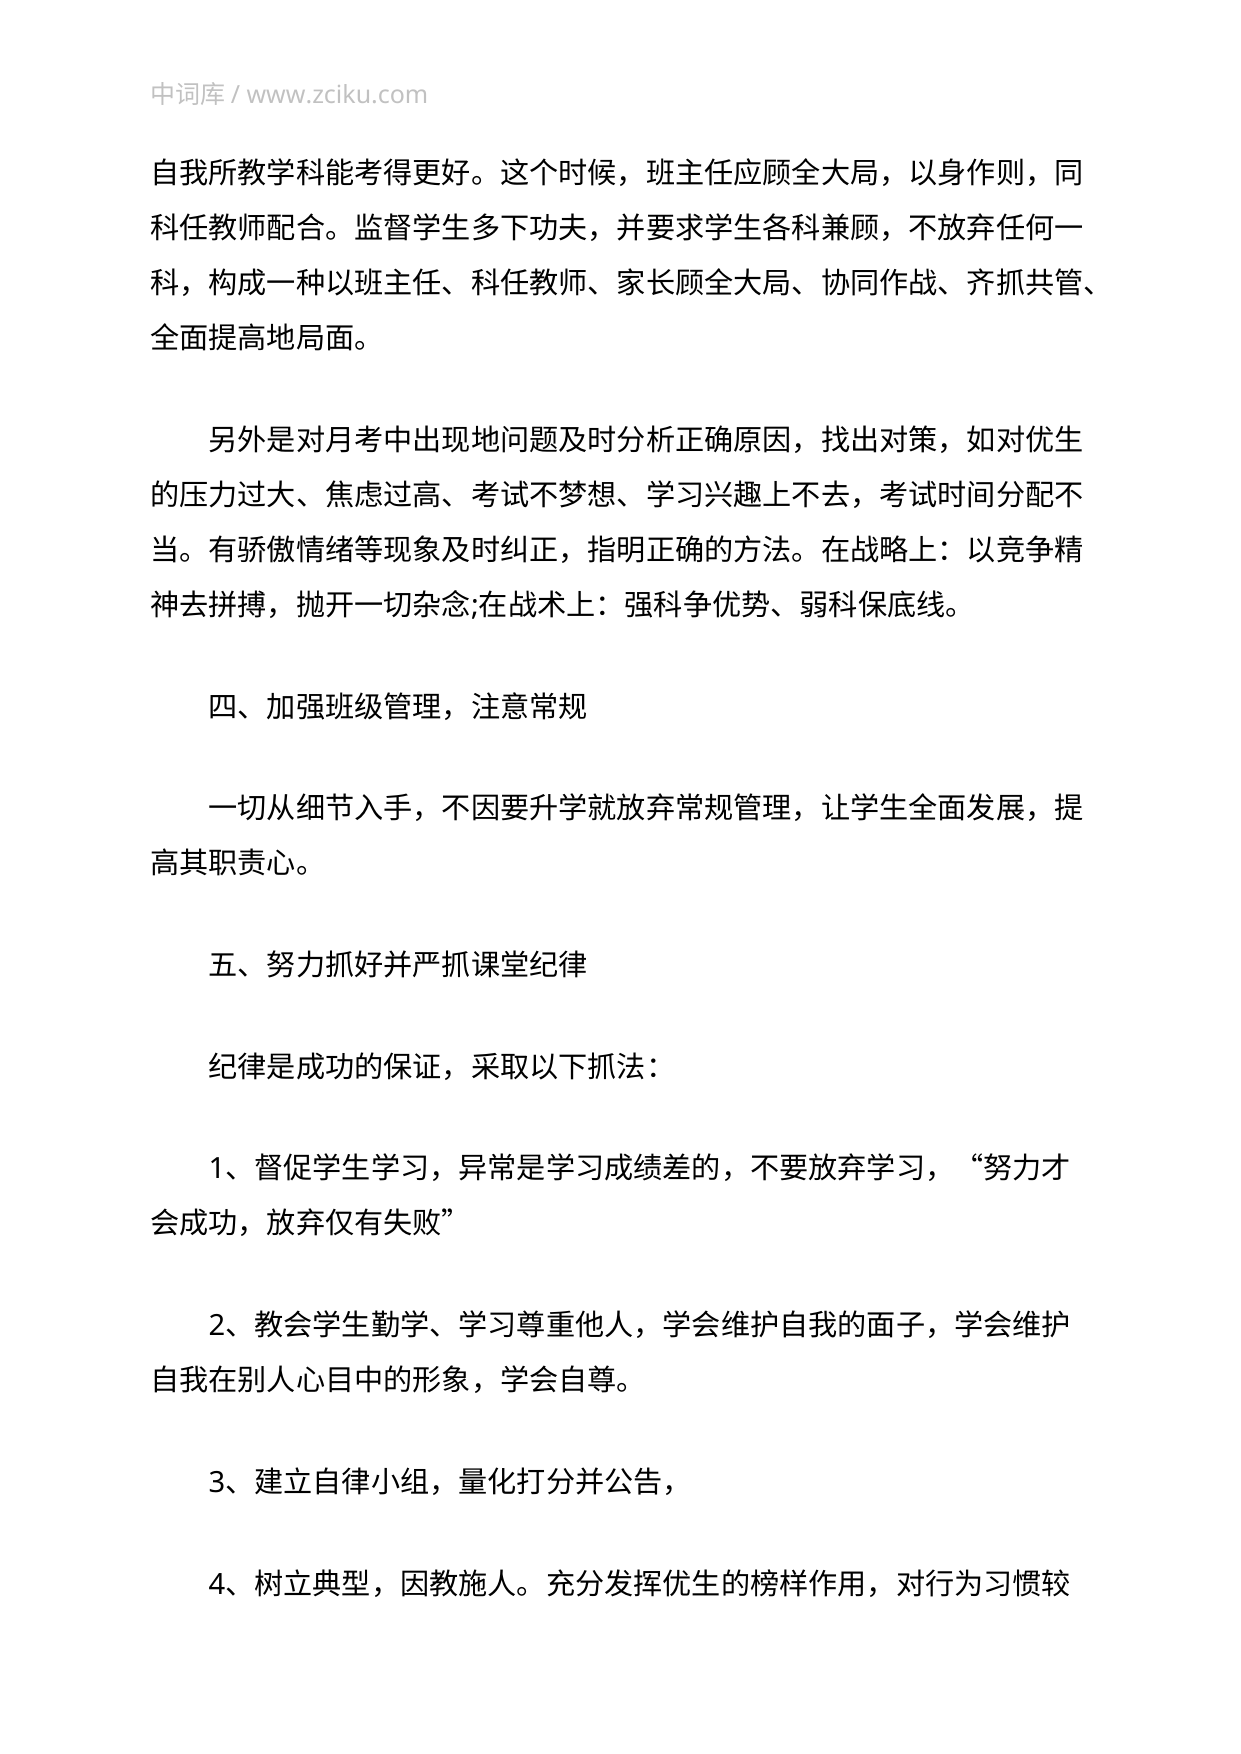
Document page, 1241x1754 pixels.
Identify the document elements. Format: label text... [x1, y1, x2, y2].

text 纪律是成功的保证，采取以下抓法： [150, 1043, 1090, 1086]
text 1、督促学生学习，异常是学习成绩差的，不要放弃学习，“努力才会成功，放弃仅有失败” [150, 1145, 1090, 1242]
text 一切从细节入手，不因要升学就放弃常规管理，让学生全面发展，提高其职责心。 [150, 785, 1090, 882]
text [150, 150, 1090, 357]
text 另外是对月考中出现地问题及时分析正确原因，找出对策，如对优生的压力过大、焦虑过高、考试不梦想、学习兴趣上不去，考试时间分配不当。有骄傲情绪等现象及时纠正，指明正确的方法。在战略上：以竞争精神去拼搏，抛开一切杂念;在战术上：强科争优势、弱科保底线。 [150, 416, 1090, 623]
text 2、教会学生勤学、学习尊重他人，学会维护自我的面子，学会维护自我在别人心目中的形象，学会自尊。 [150, 1302, 1090, 1399]
text 四、加强班级管理，注意常规 [150, 683, 1090, 725]
text 五、努力抓好并严抓课堂纪律 [150, 942, 1090, 984]
text 3、建立自律小组，量化打分并公告， [150, 1459, 1090, 1501]
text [150, 1561, 1090, 1603]
